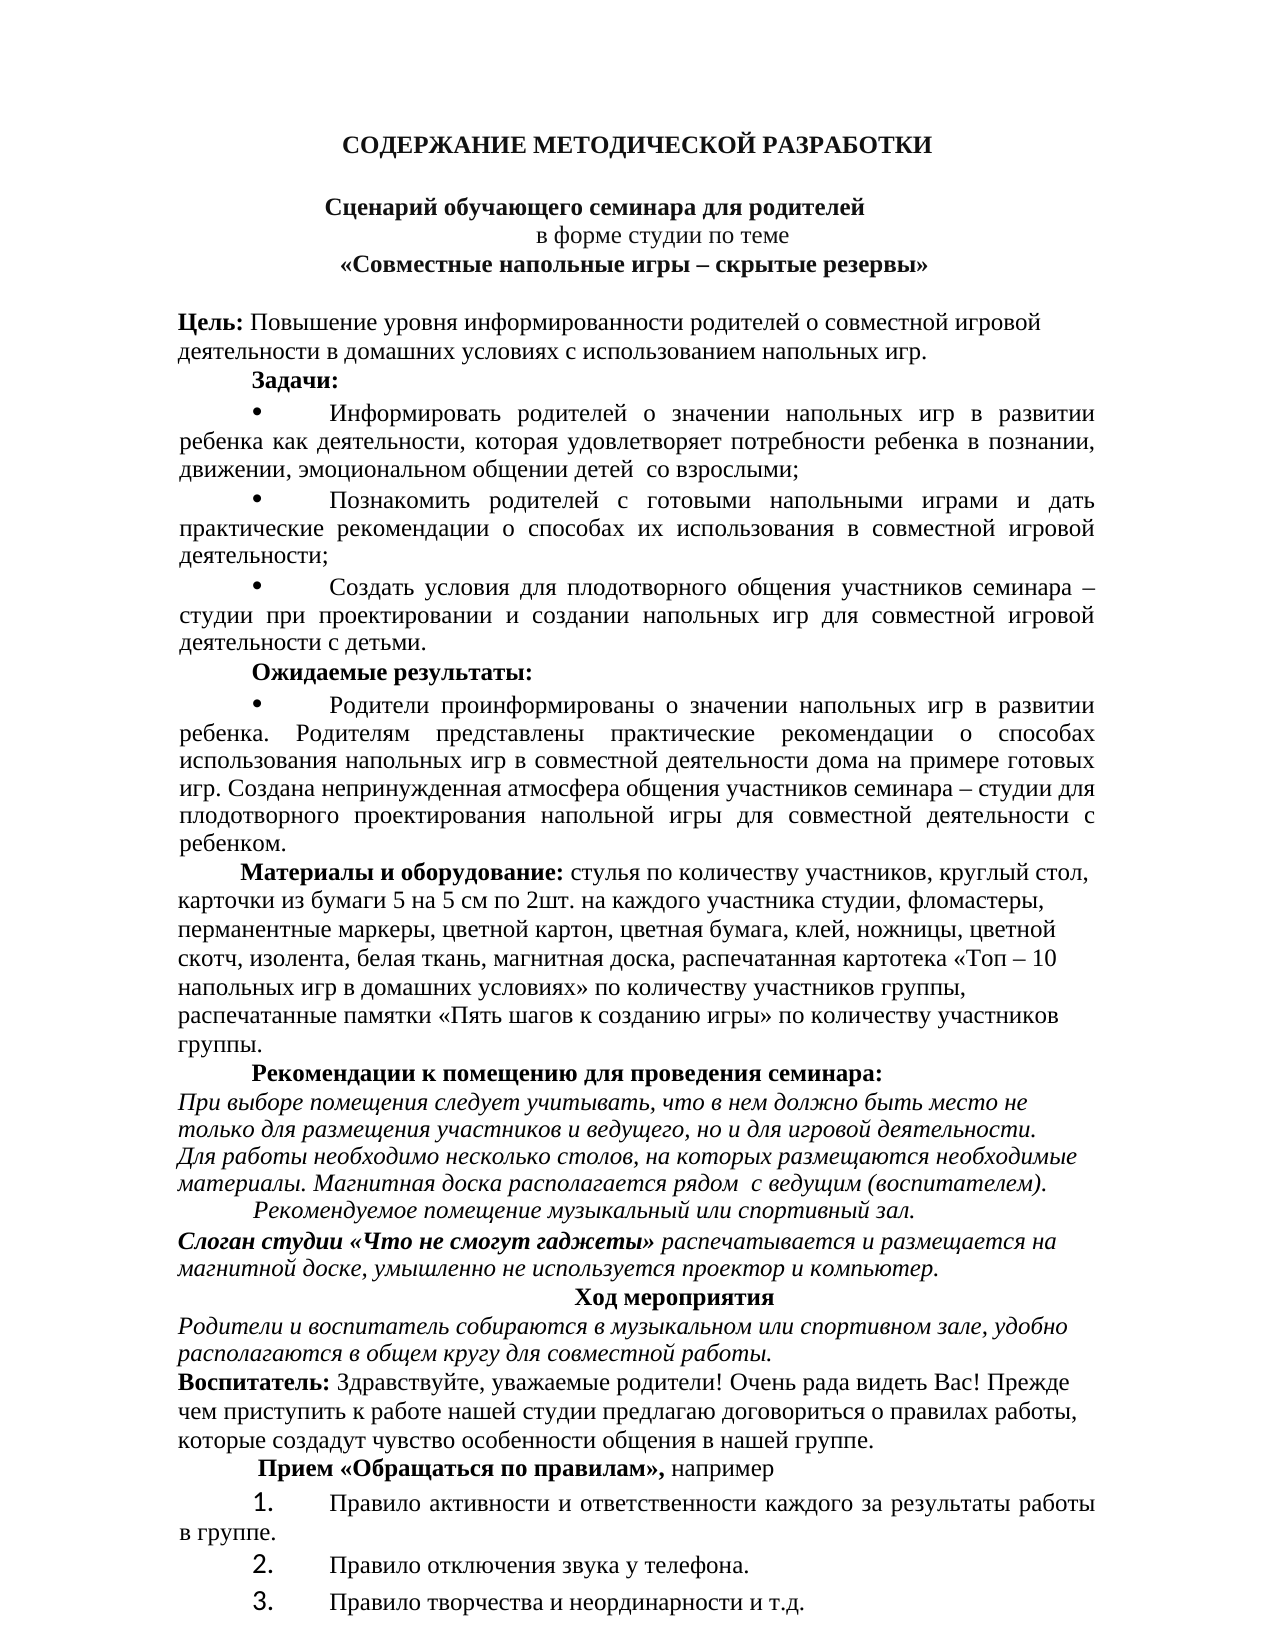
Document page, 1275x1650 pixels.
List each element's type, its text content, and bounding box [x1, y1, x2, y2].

text Сценарий обучающего семинара для родителей [324, 193, 1001, 221]
text Слоган студии «Что не смогут гаджеты» распечатывается и размещается на магнитной доске, умышленно не используется проектор и компьютер. [178, 1228, 1096, 1282]
text При выборе помещения следует учитывать, что в нем должно быть место не только для размещения участников и ведущего, но и для игровой деятельности. [178, 1089, 1096, 1143]
text Ход мероприятия [253, 1282, 1096, 1311]
text Рекомендуемое помещение музыкальный или спортивный зал. [253, 1197, 1096, 1224]
text Материалы и оборудование: стулья по количеству участников, круглый стол, карточки из бумаги 5 на 5 см по 2шт. на каждого участника студии, фломастеры, перманентные маркеры, цветной картон, цветная бумага, клей, ножницы, цветной скотч, изолента, белая ткань, магнитная доска, распечатанная картотека «Топ – 10 напольных игр в домашних условиях» по количеству участников группы, распечатанные памятки «Пять шагов к созданию игры» по количеству участников группы. [178, 857, 1096, 1058]
list Родители проинформированы о значении напольных игр в развитии ребенка. Родителям представлены практические рекомендации о способах использования напольных игр в совместной деятельности дома на примере готовых игр. Создана непринужденная атмосфера общения участников семинара – студии для плодотворного проектирования напольной игры для совместной деятельности с ребенком. [179, 688, 1096, 856]
text Задачи: [251, 365, 1096, 394]
text Воспитатель: Здравствуйте, уважаемые родители! Очень рада видеть Вас! Прежде чем приступить к работе нашей студии предлагаю договориться о правилах работы, которые создадут чувство особенности общения в нашей группе. [178, 1367, 1096, 1453]
text Рекомендации к помещению для проведения семинара: [251, 1058, 1096, 1087]
subtitle «Совместные напольные игры – скрытые резервы» [339, 249, 1096, 278]
text Цель: Повышение уровня информированности родителей о совместной игровой деятельности в домашних условиях с использованием напольных игр. [178, 307, 1096, 365]
text Родители и воспитатель собираются в музыкальном или спортивном зале, удобно располагаются в общем кругу для совместной работы. [178, 1313, 1096, 1367]
list Правило отключения звука у телефона. [179, 1546, 1096, 1580]
list Познакомить родителей с готовыми напольными играми и дать практические рекомендации о способах их использования в совместной игровой деятельности; [179, 483, 1096, 569]
subtitle СОДЕРЖАНИЕ МЕТОДИЧЕСКОЙ РАЗРАБОТКИ [216, 130, 1058, 158]
subtitle Прием «Обращаться по правилам», например [251, 1453, 1096, 1482]
list Правило активности и ответственности каждого за результаты работы в группе. [179, 1485, 1096, 1546]
list Правило творчества и неординарности и т.д. [179, 1584, 1096, 1618]
text Для работы необходимо несколько столов, на которых размещаются необходимые материалы. Магнитная доска располагается рядом с ведущим (воспитателем). [178, 1143, 1096, 1197]
text в форме студии по теме [324, 221, 1001, 249]
list Информировать родителей о значении напольных игр в развитии ребенка как деятельности, которая удовлетворяет потребности ребенка в познании, движении, эмоциональном общении детей со взрослыми; [179, 396, 1096, 482]
list Создать условия для плодотворного общения участников семинара – студии при проектировании и создании напольных игр для совместной игровой деятельности с детьми. [179, 570, 1096, 656]
text Ожидаемые результаты: [251, 657, 1096, 685]
